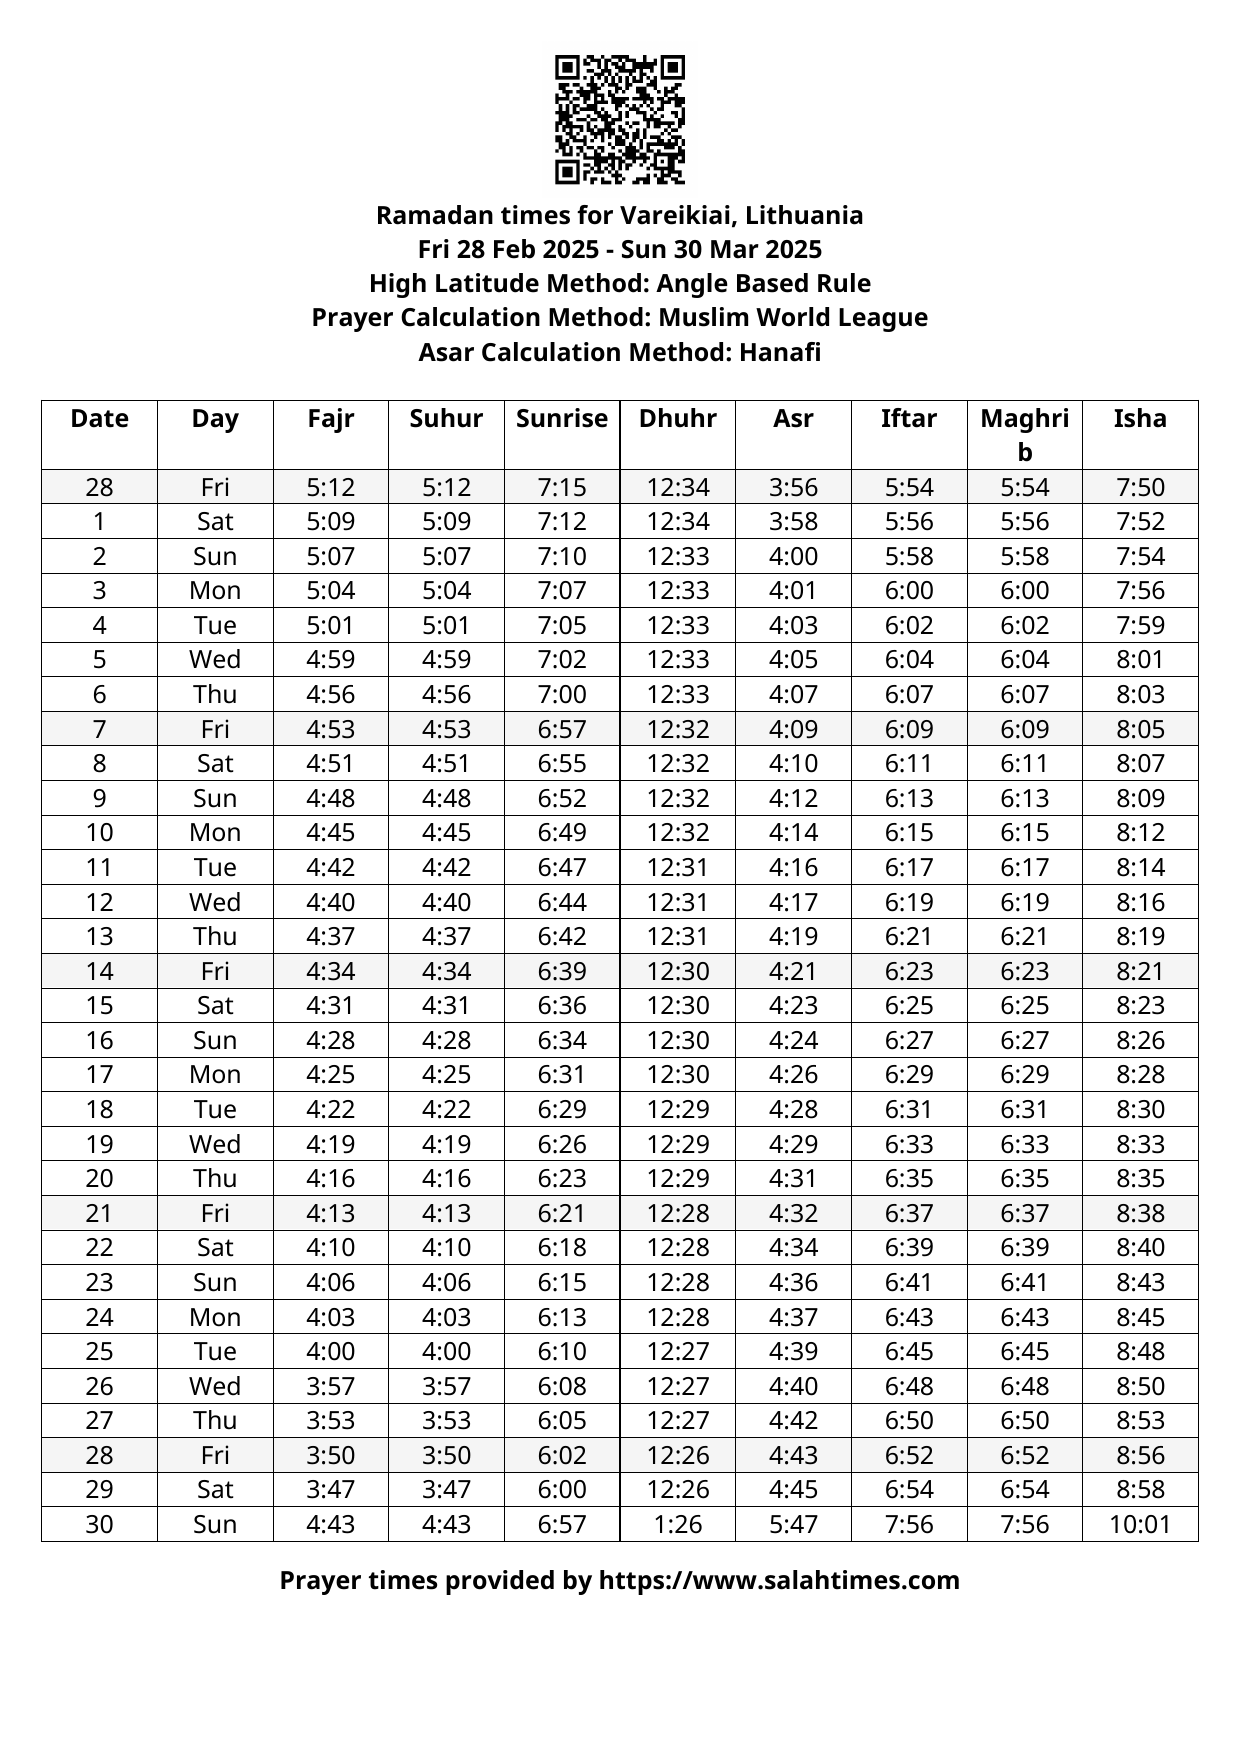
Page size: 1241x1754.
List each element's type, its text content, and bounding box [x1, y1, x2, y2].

table_cell 6:18 [505, 1231, 619, 1264]
table_cell 4:56 [389, 677, 504, 711]
table_cell 22 [42, 1231, 157, 1264]
table_cell 8:43 [1083, 1265, 1198, 1299]
table_cell 4:34 [389, 954, 504, 987]
table_cell 7 [42, 712, 157, 745]
table_cell 6:44 [505, 885, 619, 918]
table_cell 6:21 [968, 919, 1082, 953]
table_cell 5:09 [389, 504, 504, 538]
table_cell 5:12 [389, 470, 504, 503]
table_cell 12:27 [621, 1369, 735, 1402]
table_cell 7:56 [968, 1507, 1082, 1541]
table_cell 6:19 [852, 885, 967, 918]
table_header Asr [736, 401, 851, 469]
table_cell 4:56 [274, 677, 388, 711]
table_cell 13 [42, 919, 157, 953]
table_cell 6:19 [968, 885, 1082, 918]
table_cell 9 [42, 781, 157, 814]
table_cell 4:31 [736, 1161, 851, 1195]
table_cell 10 [42, 816, 157, 849]
table_cell 6:45 [852, 1334, 967, 1368]
table_cell 4:40 [736, 1369, 851, 1402]
table_cell 8:35 [1083, 1161, 1198, 1195]
table_cell Tue [158, 1092, 273, 1126]
table_cell 4:12 [736, 781, 851, 814]
table_cell 8:53 [1083, 1404, 1198, 1437]
table_cell 5:07 [389, 539, 504, 572]
table_cell 6:21 [505, 1196, 619, 1229]
table_cell 4:24 [736, 1023, 851, 1057]
table_cell 6:29 [505, 1092, 619, 1126]
table_cell 3:58 [736, 504, 851, 538]
table_cell Sat [158, 989, 273, 1022]
table_cell 3:50 [389, 1438, 504, 1472]
table_cell 6:31 [505, 1058, 619, 1091]
table_header Fajr [274, 401, 388, 469]
table_cell 5:12 [274, 470, 388, 503]
table_cell 6:52 [968, 1438, 1082, 1472]
table_cell 8:19 [1083, 919, 1198, 953]
table_cell Sat [158, 1473, 273, 1506]
table_cell 12:33 [621, 574, 735, 607]
table_cell 6:13 [505, 1300, 619, 1333]
table_cell 3:50 [274, 1438, 388, 1472]
table_cell 4:03 [389, 1300, 504, 1333]
table_cell 8:16 [1083, 885, 1198, 918]
table_cell Mon [158, 574, 273, 607]
table_cell 6:35 [968, 1161, 1082, 1195]
table_cell 12:34 [621, 470, 735, 503]
table_cell 6:11 [852, 746, 967, 780]
table_cell 4:13 [389, 1196, 504, 1229]
text Asar Calculation Method: Hanafi [42, 334, 1198, 368]
table_cell 1 [42, 504, 157, 538]
table_cell 4:32 [736, 1196, 851, 1229]
table_cell 6:13 [968, 781, 1082, 814]
table_header Isha [1083, 401, 1198, 469]
table_cell 7:05 [505, 608, 619, 642]
table_cell 5:01 [274, 608, 388, 642]
table_cell 6:37 [968, 1196, 1082, 1229]
table_cell 6:54 [968, 1473, 1082, 1506]
table_cell 6:37 [852, 1196, 967, 1229]
table_cell 4:48 [274, 781, 388, 814]
table_cell 2 [42, 539, 157, 572]
text Fri 28 Feb 2025 - Sun 30 Mar 2025 [42, 232, 1198, 266]
table_cell 8:45 [1083, 1300, 1198, 1333]
table_cell 7:07 [505, 574, 619, 607]
table_cell 5:01 [389, 608, 504, 642]
table_cell 7:54 [1083, 539, 1198, 572]
table_cell 4:09 [736, 712, 851, 745]
table_cell 4:45 [736, 1473, 851, 1506]
table_cell 10:01 [1083, 1507, 1198, 1541]
table_cell Sat [158, 1231, 273, 1264]
table_cell 6:13 [852, 781, 967, 814]
table_cell Tue [158, 850, 273, 884]
table_header Suhur [389, 401, 504, 469]
table_cell 4:51 [274, 746, 388, 780]
table_cell 4:40 [389, 885, 504, 918]
table_cell 4:59 [389, 643, 504, 676]
table_cell 6:21 [852, 919, 967, 953]
table_cell 4:42 [736, 1404, 851, 1437]
table_cell 12:32 [621, 781, 735, 814]
table_cell 12:30 [621, 1058, 735, 1091]
table_cell 4:37 [389, 919, 504, 953]
table_cell 8:21 [1083, 954, 1198, 987]
table_cell 20 [42, 1161, 157, 1195]
table_cell 5 [42, 643, 157, 676]
table_cell 6:02 [852, 608, 967, 642]
table_cell 8:23 [1083, 989, 1198, 1022]
table_cell Tue [158, 608, 273, 642]
table_cell 6:48 [968, 1369, 1082, 1402]
table_cell 6:47 [505, 850, 619, 884]
table_cell 5:56 [968, 504, 1082, 538]
table_cell 4:23 [736, 989, 851, 1022]
table_cell 17 [42, 1058, 157, 1091]
table_cell 7:00 [505, 677, 619, 711]
table_cell 7:12 [505, 504, 619, 538]
table_cell 7:02 [505, 643, 619, 676]
table_cell 6:07 [852, 677, 967, 711]
table_cell 7:15 [505, 470, 619, 503]
table_cell 4:43 [389, 1507, 504, 1541]
table_cell 7:56 [852, 1507, 967, 1541]
table_cell 3:53 [274, 1404, 388, 1437]
table_cell 6:23 [968, 954, 1082, 987]
table_cell 6:27 [968, 1023, 1082, 1057]
table_cell 6:29 [852, 1058, 967, 1091]
table_cell 4:42 [389, 850, 504, 884]
table_cell 16 [42, 1023, 157, 1057]
table_cell 6:17 [852, 850, 967, 884]
table_cell Wed [158, 885, 273, 918]
table_cell 5:54 [852, 470, 967, 503]
table_cell 4:28 [736, 1092, 851, 1126]
table_cell 6:26 [505, 1127, 619, 1160]
table_cell 27 [42, 1404, 157, 1437]
table_cell 12:33 [621, 677, 735, 711]
table_cell 15 [42, 989, 157, 1022]
table_cell 12:31 [621, 885, 735, 918]
table_cell 4:48 [389, 781, 504, 814]
table_cell 8 [42, 746, 157, 780]
table_cell 4:28 [389, 1023, 504, 1057]
table_cell 14 [42, 954, 157, 987]
table_cell 4:59 [274, 643, 388, 676]
table_cell 6:33 [968, 1127, 1082, 1160]
table_cell 6:02 [505, 1438, 619, 1472]
table_cell 4:22 [274, 1092, 388, 1126]
text Prayer times provided by https://www.salahtimes.com [42, 1563, 1198, 1597]
table_cell 28 [42, 470, 157, 503]
table_cell 6:15 [505, 1265, 619, 1299]
table_cell 6:04 [852, 643, 967, 676]
table_cell 6:09 [852, 712, 967, 745]
table_cell 4:25 [389, 1058, 504, 1091]
table_cell Thu [158, 919, 273, 953]
table_cell 6:25 [968, 989, 1082, 1022]
table_cell 12 [42, 885, 157, 918]
table_cell Fri [158, 1196, 273, 1229]
table_cell 12:33 [621, 608, 735, 642]
table_cell 4:42 [274, 850, 388, 884]
table_cell 6:36 [505, 989, 619, 1022]
table_cell 6:35 [852, 1161, 967, 1195]
table_cell 6:10 [505, 1334, 619, 1368]
table_cell 6:31 [968, 1092, 1082, 1126]
table_cell 7:59 [1083, 608, 1198, 642]
table_cell 4:21 [736, 954, 851, 987]
table_cell 4:17 [736, 885, 851, 918]
table_cell 4:10 [389, 1231, 504, 1264]
table_cell 8:28 [1083, 1058, 1198, 1091]
table_cell 6:00 [505, 1473, 619, 1506]
table_cell 8:33 [1083, 1127, 1198, 1160]
table_header Dhuhr [621, 401, 735, 469]
table_cell Sun [158, 1023, 273, 1057]
table_cell 8:50 [1083, 1369, 1198, 1402]
table_cell 8:48 [1083, 1334, 1198, 1368]
table_cell 5:56 [852, 504, 967, 538]
table_cell 6:50 [968, 1404, 1082, 1437]
table_cell 12:29 [621, 1161, 735, 1195]
table_cell 6:43 [968, 1300, 1082, 1333]
table_header Sunrise [505, 401, 619, 469]
table_cell 7:56 [1083, 574, 1198, 607]
table_cell 3:57 [389, 1369, 504, 1402]
table_cell 25 [42, 1334, 157, 1368]
table_cell 6:05 [505, 1404, 619, 1437]
table_cell 12:28 [621, 1265, 735, 1299]
table_cell Thu [158, 677, 273, 711]
table_cell 4:10 [274, 1231, 388, 1264]
table_cell 4:22 [389, 1092, 504, 1126]
table_cell 12:31 [621, 850, 735, 884]
table_cell Wed [158, 1369, 273, 1402]
table_cell 6:25 [852, 989, 967, 1022]
table_cell Mon [158, 1300, 273, 1333]
table_cell 12:33 [621, 539, 735, 572]
table_cell Mon [158, 1058, 273, 1091]
table_cell 7:10 [505, 539, 619, 572]
table_cell 4:06 [274, 1265, 388, 1299]
table_cell 18 [42, 1092, 157, 1126]
table_cell 12:32 [621, 746, 735, 780]
table_cell 6:34 [505, 1023, 619, 1057]
table_cell 12:30 [621, 1023, 735, 1057]
table_cell 12:26 [621, 1438, 735, 1472]
table_cell 4:19 [274, 1127, 388, 1160]
table_cell 6:41 [968, 1265, 1082, 1299]
table_cell 4:03 [274, 1300, 388, 1333]
table_cell 6:27 [852, 1023, 967, 1057]
table_cell 4:07 [736, 677, 851, 711]
table_cell 6:29 [968, 1058, 1082, 1091]
table_cell 6:41 [852, 1265, 967, 1299]
table_cell Wed [158, 1127, 273, 1160]
table_cell 8:56 [1083, 1438, 1198, 1472]
table_cell 12:28 [621, 1231, 735, 1264]
table_cell 5:04 [389, 574, 504, 607]
table_cell 3:57 [274, 1369, 388, 1402]
table_cell 6:33 [852, 1127, 967, 1160]
table_cell 11 [42, 850, 157, 884]
table_cell 6:00 [968, 574, 1082, 607]
table_cell 6:45 [968, 1334, 1082, 1368]
table_cell 8:40 [1083, 1231, 1198, 1264]
table_cell 12:32 [621, 712, 735, 745]
table_cell 6:52 [852, 1438, 967, 1472]
table_cell 3:53 [389, 1404, 504, 1437]
table_cell 4:51 [389, 746, 504, 780]
table_cell 4:43 [274, 1507, 388, 1541]
table_cell 4:31 [389, 989, 504, 1022]
table_header Iftar [852, 401, 967, 469]
table_cell 4:29 [736, 1127, 851, 1160]
table_cell Fri [158, 1438, 273, 1472]
table_cell 3:47 [389, 1473, 504, 1506]
table_cell 4:00 [736, 539, 851, 572]
table_cell 4:00 [389, 1334, 504, 1368]
table_cell Sun [158, 1507, 273, 1541]
table_cell 4:53 [389, 712, 504, 745]
table_cell 4:13 [274, 1196, 388, 1229]
table_cell 6:52 [505, 781, 619, 814]
table_cell 4:16 [736, 850, 851, 884]
table_cell 12:29 [621, 1092, 735, 1126]
table_cell 29 [42, 1473, 157, 1506]
table_cell 6:15 [968, 816, 1082, 849]
table_cell 4:05 [736, 643, 851, 676]
table_cell 6:07 [968, 677, 1082, 711]
table_cell 12:30 [621, 989, 735, 1022]
table_cell 6:50 [852, 1404, 967, 1437]
table_cell 12:27 [621, 1404, 735, 1437]
table_cell 12:28 [621, 1196, 735, 1229]
table_cell 28 [42, 1438, 157, 1472]
table_cell 6:48 [852, 1369, 967, 1402]
table_cell 8:58 [1083, 1473, 1198, 1506]
table_cell 12:33 [621, 643, 735, 676]
table_cell Mon [158, 816, 273, 849]
table_cell 4:03 [736, 608, 851, 642]
table_cell 23 [42, 1265, 157, 1299]
table_cell 6:39 [505, 954, 619, 987]
table_cell 4:36 [736, 1265, 851, 1299]
table_cell 6:15 [852, 816, 967, 849]
table_cell 6:54 [852, 1473, 967, 1506]
table_cell 8:38 [1083, 1196, 1198, 1229]
text Prayer Calculation Method: Muslim World League [42, 300, 1198, 334]
table_cell 3:47 [274, 1473, 388, 1506]
table_cell Tue [158, 1334, 273, 1368]
text Ramadan times for Vareikiai, Lithuania [42, 198, 1198, 232]
table_cell 4:34 [736, 1231, 851, 1264]
table_cell Sun [158, 539, 273, 572]
table_cell 8:03 [1083, 677, 1198, 711]
table_cell 8:14 [1083, 850, 1198, 884]
table_cell 8:12 [1083, 816, 1198, 849]
table_cell 4:19 [389, 1127, 504, 1160]
table_cell 4:39 [736, 1334, 851, 1368]
table_header Date [42, 401, 157, 469]
table_cell 12:31 [621, 919, 735, 953]
table_cell 4 [42, 608, 157, 642]
table_cell 6:57 [505, 712, 619, 745]
table_cell Fri [158, 470, 273, 503]
table_cell 8:30 [1083, 1092, 1198, 1126]
table_cell 4:14 [736, 816, 851, 849]
table_cell 8:26 [1083, 1023, 1198, 1057]
table_cell Sat [158, 504, 273, 538]
table_cell Fri [158, 954, 273, 987]
table_cell 5:58 [968, 539, 1082, 572]
table_cell 6:39 [968, 1231, 1082, 1264]
table_cell 12:34 [621, 504, 735, 538]
table_cell 6:49 [505, 816, 619, 849]
table_cell 8:05 [1083, 712, 1198, 745]
table_cell 6:17 [968, 850, 1082, 884]
table_cell 4:43 [736, 1438, 851, 1472]
table_cell 12:29 [621, 1127, 735, 1160]
table_cell 4:40 [274, 885, 388, 918]
table_cell 3 [42, 574, 157, 607]
table_cell 19 [42, 1127, 157, 1160]
table_cell Sun [158, 1265, 273, 1299]
table_cell 12:26 [621, 1473, 735, 1506]
table_cell 12:27 [621, 1334, 735, 1368]
table_cell Sat [158, 746, 273, 780]
table_header Maghrib [968, 401, 1082, 469]
table_cell 3:56 [736, 470, 851, 503]
table_cell 6:39 [852, 1231, 967, 1264]
table_header Day [158, 401, 273, 469]
table_cell 4:37 [736, 1300, 851, 1333]
table_cell 6:23 [852, 954, 967, 987]
table_cell 4:26 [736, 1058, 851, 1091]
table_cell 21 [42, 1196, 157, 1229]
table_cell 30 [42, 1507, 157, 1541]
table_cell 5:04 [274, 574, 388, 607]
table_cell 24 [42, 1300, 157, 1333]
table_cell 4:06 [389, 1265, 504, 1299]
table_cell 6:00 [852, 574, 967, 607]
table_cell 7:52 [1083, 504, 1198, 538]
table_cell 5:09 [274, 504, 388, 538]
table_cell Thu [158, 1404, 273, 1437]
table_cell 7:50 [1083, 470, 1198, 503]
table_cell 4:16 [274, 1161, 388, 1195]
table_cell 12:32 [621, 816, 735, 849]
table_cell 4:10 [736, 746, 851, 780]
table_cell 6:57 [505, 1507, 619, 1541]
table_cell 8:07 [1083, 746, 1198, 780]
table_cell 5:47 [736, 1507, 851, 1541]
table_cell 4:25 [274, 1058, 388, 1091]
table_cell 5:58 [852, 539, 967, 572]
table_cell 4:45 [274, 816, 388, 849]
table_cell 4:19 [736, 919, 851, 953]
table_cell 8:09 [1083, 781, 1198, 814]
table_cell 6:43 [852, 1300, 967, 1333]
table_cell 6:08 [505, 1369, 619, 1402]
table_cell 1:26 [621, 1507, 735, 1541]
table_cell 6:11 [968, 746, 1082, 780]
table_cell 12:28 [621, 1300, 735, 1333]
table_cell Sun [158, 781, 273, 814]
table_cell 4:45 [389, 816, 504, 849]
table_cell 6:31 [852, 1092, 967, 1126]
table_cell 4:53 [274, 712, 388, 745]
table_cell 6:09 [968, 712, 1082, 745]
table_cell 6:02 [968, 608, 1082, 642]
table_cell 4:28 [274, 1023, 388, 1057]
table_cell 6 [42, 677, 157, 711]
text High Latitude Method: Angle Based Rule [42, 266, 1198, 300]
table_cell 5:07 [274, 539, 388, 572]
table_cell 5:54 [968, 470, 1082, 503]
picture [542, 41, 699, 198]
table_cell 4:16 [389, 1161, 504, 1195]
table_cell 12:30 [621, 954, 735, 987]
table_cell 26 [42, 1369, 157, 1402]
table_cell Wed [158, 643, 273, 676]
table_cell 4:01 [736, 574, 851, 607]
table_cell 4:00 [274, 1334, 388, 1368]
table_cell Fri [158, 712, 273, 745]
table_cell 6:04 [968, 643, 1082, 676]
table_cell 4:34 [274, 954, 388, 987]
table_cell 6:55 [505, 746, 619, 780]
table_cell Thu [158, 1161, 273, 1195]
table_cell 6:42 [505, 919, 619, 953]
table_cell 6:23 [505, 1161, 619, 1195]
table_cell 4:37 [274, 919, 388, 953]
table_cell 4:31 [274, 989, 388, 1022]
table_cell 8:01 [1083, 643, 1198, 676]
